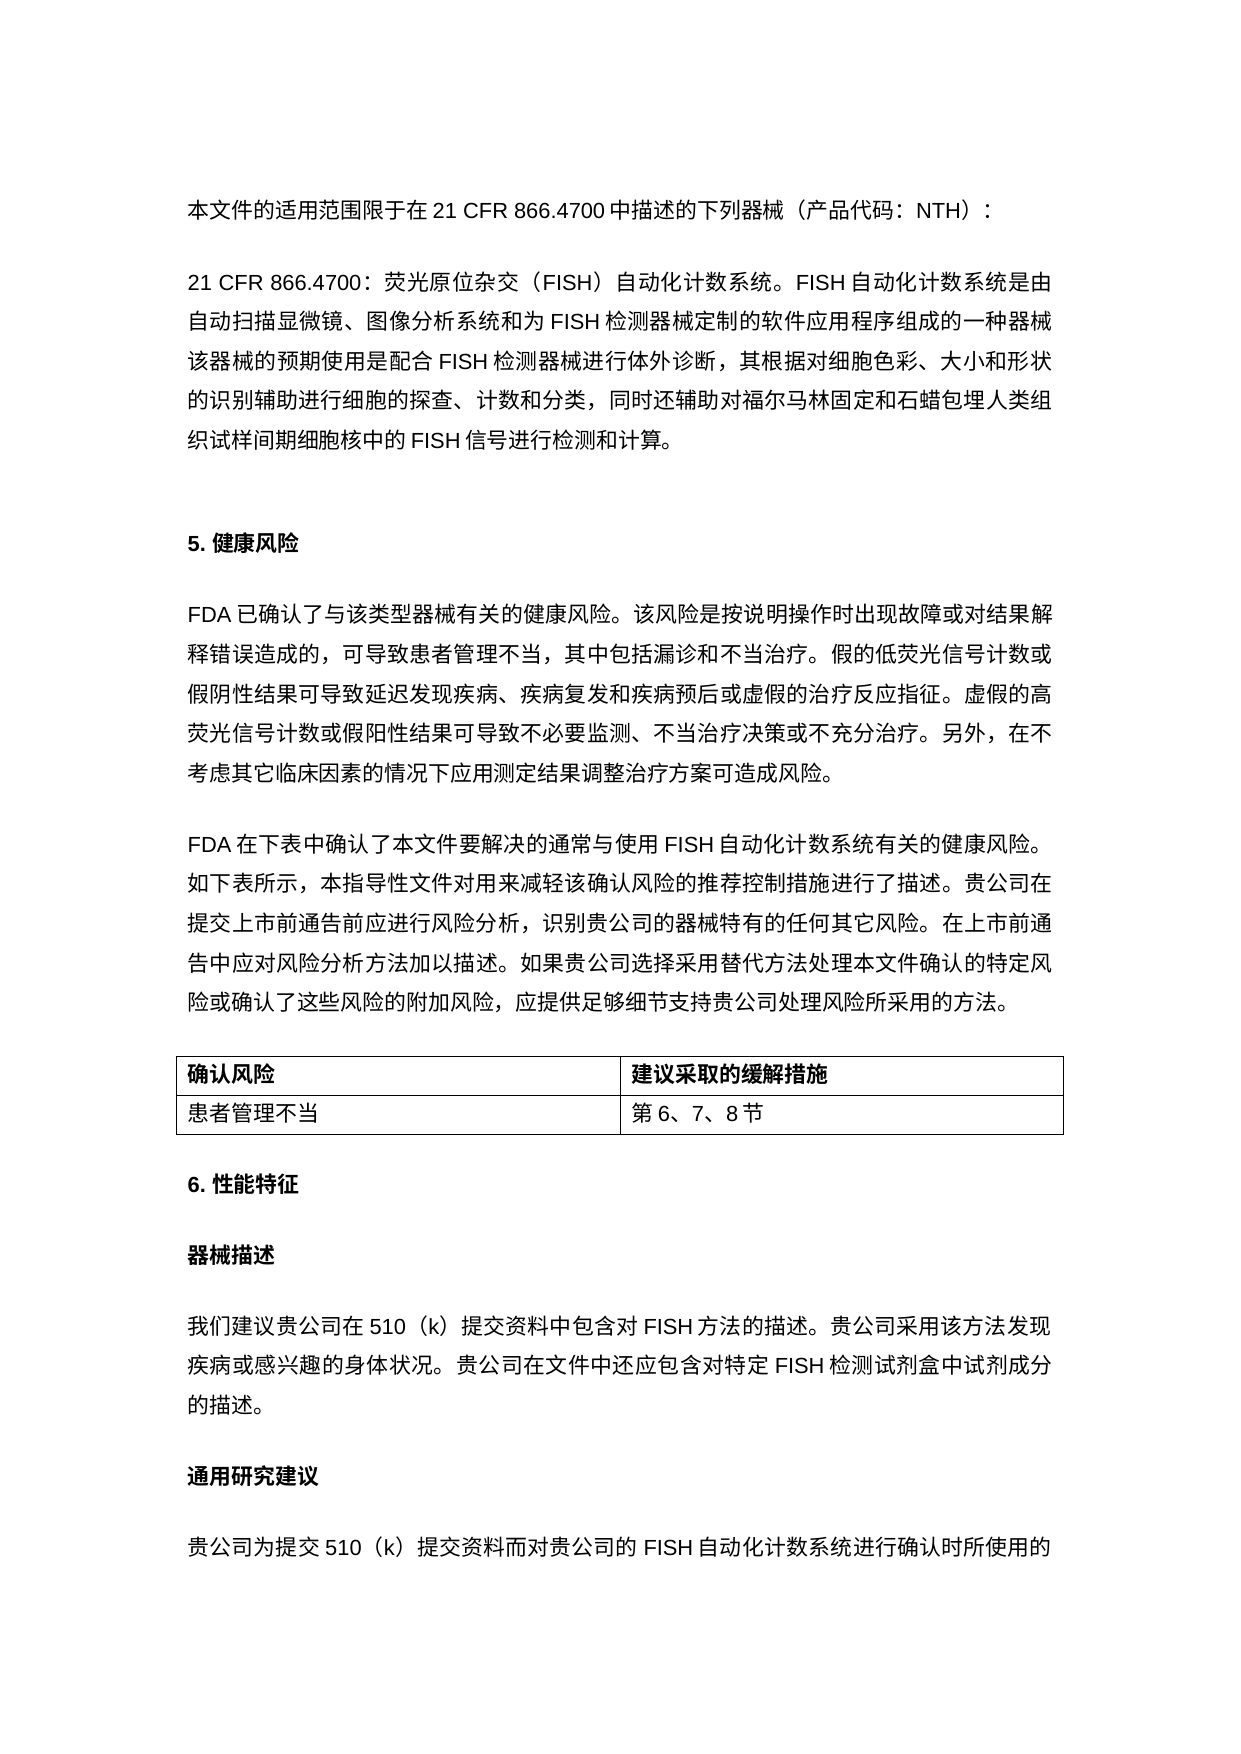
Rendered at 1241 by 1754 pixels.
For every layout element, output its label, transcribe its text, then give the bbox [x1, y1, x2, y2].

text 器械描述 [187, 1238, 1053, 1269]
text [187, 1530, 1053, 1562]
text 我们建议贵公司在510（k）提交资料中包含对FISH方法的描述。贵公司采用该方法发现疾病或感兴趣的身体状况。贵公司在文件中还应包含对特定FISH检测试剂盒中试剂成分的描述。 [187, 1309, 1053, 1419]
table_header 建议采取的缓解措施 [621, 1057, 1063, 1095]
text 通用研究建议 [187, 1459, 1053, 1491]
table_cell 第6、7、8节 [621, 1096, 1063, 1134]
text FDA在下表中确认了本文件要解决的通常与使用FISH自动化计数系统有关的健康风险。如下表所示，本指导性文件对用来减轻该确认风险的推荐控制措施进行了描述。贵公司在提交上市前通告前应进行风险分析，识别贵公司的器械特有的任何其它风险。在上市前通告中应对风险分析方法加以描述。如果贵公司选择采用替代方法处理本文件确认的特定风险或确认了这些风险的附加风险，应提供足够细节支持贵公司处理风险所采用的方法。 [187, 827, 1053, 1017]
text 5. 健康风险 [187, 526, 1053, 558]
text 6. 性能特征 [187, 1167, 1053, 1198]
table_cell 患者管理不当 [177, 1096, 620, 1134]
text 21 CFR 866.4700：荧光原位杂交（FISH）自动化计数系统。FISH自动化计数系统是由自动扫描显微镜、图像分析系统和为FISH检测器械定制的软件应用程序组成的一种器械。该器械的预期使用是配合FISH检测器械进行体外诊断，其根据对细胞色彩、大小和形状的识别辅助进行细胞的探查、计数和分类，同时还辅助对福尔马林固定和石蜡包埋人类组织试样间期细胞核中的FISH信号进行检测和计算。 [187, 264, 1053, 454]
text 本文件的适用范围限于在21 CFR 866.4700中描述的下列器械（产品代码：NTH）： [187, 193, 1053, 225]
text FDA已确认了与该类型器械有关的健康风险。该风险是按说明操作时出现故障或对结果解释错误造成的，可导致患者管理不当，其中包括漏诊和不当治疗。假的低荧光信号计数或假阴性结果可导致延迟发现疾病、疾病复发和疾病预后或虚假的治疗反应指征。虚假的高荧光信号计数或假阳性结果可导致不必要监测、不当治疗决策或不充分治疗。另外，在不考虑其它临床因素的情况下应用测定结果调整治疗方案可造成风险。 [187, 597, 1053, 787]
table_header 确认风险 [177, 1057, 620, 1095]
